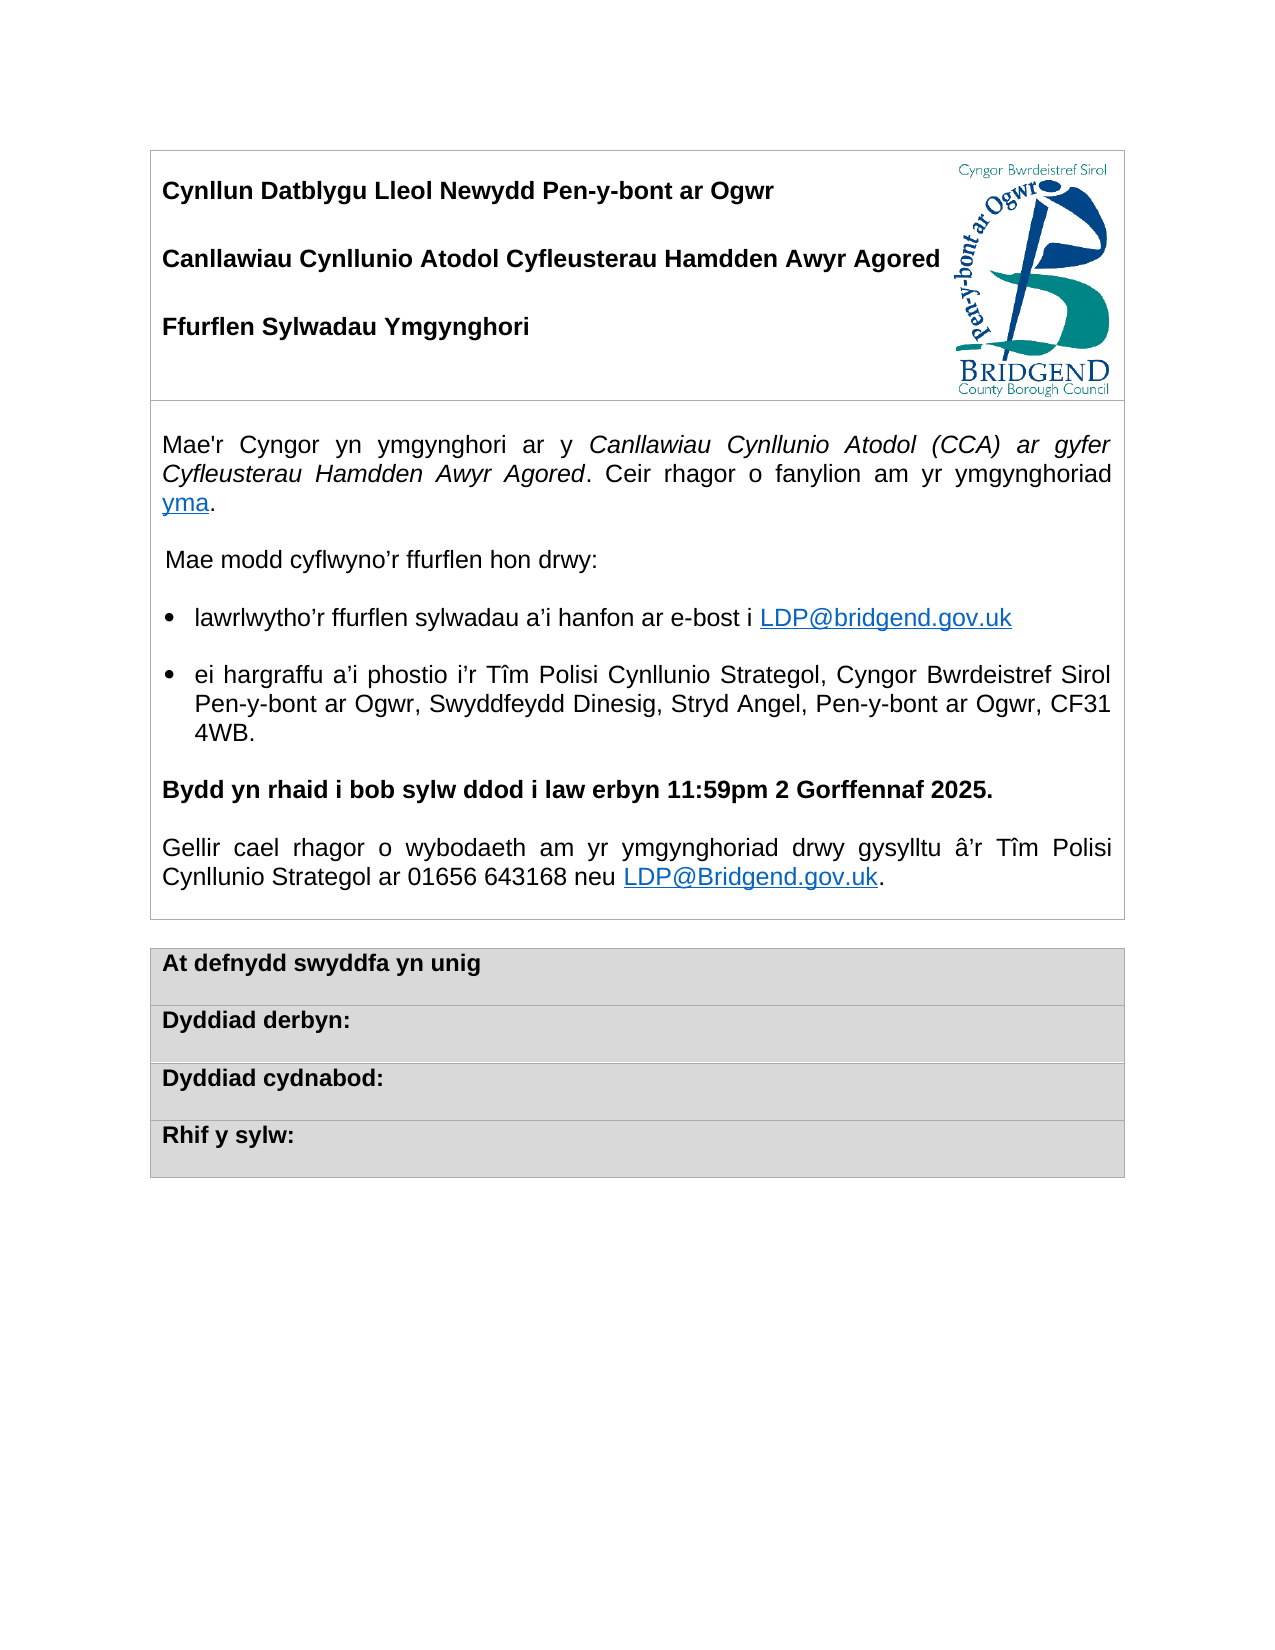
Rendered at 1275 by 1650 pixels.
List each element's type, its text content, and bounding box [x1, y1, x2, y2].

table_cell Mae'r Cyngor yn ymgynghori ar y Canllawiau Cynllunio Atodol (CCA) ar gyfer Cyfleusterau Hamdden Awyr Agored. Ceir rhagor o fanylion am yr ymgynghoriad yma. Mae modd cyflwyno’r ffurflen hon drwy: lawrlwytho’r ffurflen sylwadau a’i hanfon ar e-bost i LDP@bridgend.gov.uk ei hargraffu a’i phostio i’r Tîm Polisi Cynllunio Strategol, Cyngor Bwrdeistref Sirol Pen-y-bont ar Ogwr, Swyddfeydd Dinesig, Stryd Angel, Pen-y-bont ar Ogwr, CF31 4WB. Bydd yn rhaid i bob sylw ddod i law erbyn 11:59pm 2 Gorffennaf 2025. Gellir cael rhagor o wybodaeth am yr ymgynghoriad drwy gysylltu â’r Tîm Polisi Cynllunio Strategol ar 01656 643168 neu LDP@Bridgend.gov.uk. [151, 401, 1124, 919]
table_cell Dyddiad cydnabod: [151, 1064, 1124, 1120]
table_header At defnydd swyddfa yn unig [151, 949, 1124, 1005]
picture [953, 164, 1109, 397]
table_cell Dyddiad derbyn: [151, 1006, 1124, 1062]
table_header Cynllun Datblygu Lleol Newydd Pen-y-bont ar Ogwr Canllawiau Cynllunio Atodol Cyfleusterau Hamdden Awyr Agored Ffurflen Sylwadau Ymgynghori [151, 151, 1124, 400]
table_cell Rhif y sylw: [151, 1121, 1124, 1177]
